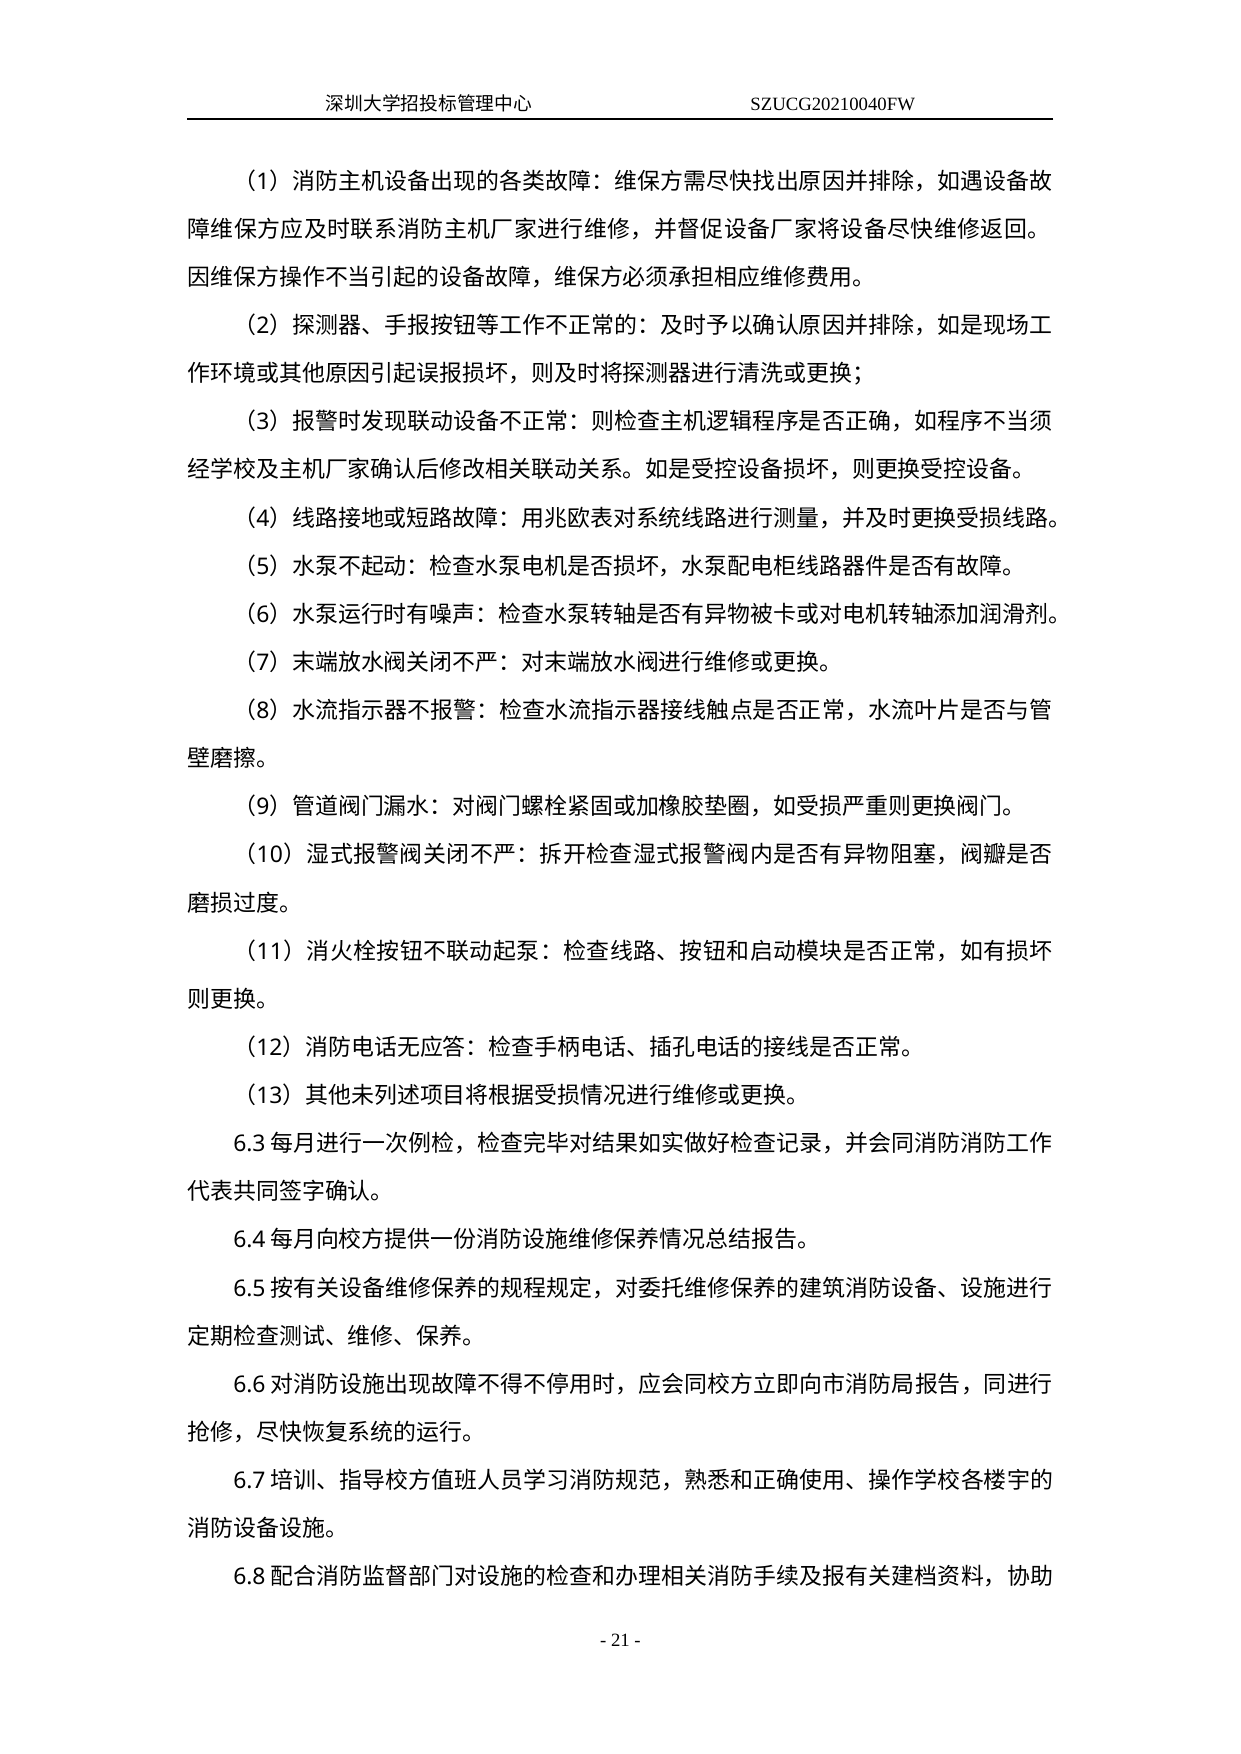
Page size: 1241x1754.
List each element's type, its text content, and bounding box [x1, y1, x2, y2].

text 6.5按有关设备维修保养的规程规定，对委托维修保养的建筑消防设备、设施进行定期检查测试、维修、保养。 [187, 1262, 1053, 1358]
text （13）其他未列述项目将根据受损情况进行维修或更换。 [187, 1069, 1053, 1118]
text （7）末端放水阀关闭不严：对末端放水阀进行维修或更换。 [187, 636, 1053, 684]
text （3）报警时发现联动设备不正常：则检查主机逻辑程序是否正确，如程序不当须经学校及主机厂家确认后修改相关联动关系。如是受控设备损坏，则更换受控设备。 [187, 396, 1053, 492]
text （10）湿式报警阀关闭不严：拆开检查湿式报警阀内是否有异物阻塞，阀瓣是否磨损过度。 [187, 829, 1053, 925]
text （1）消防主机设备出现的各类故障：维保方需尽快找出原因并排除，如遇设备故障维保方应及时联系消防主机厂家进行维修，并督促设备厂家将设备尽快维修返回。因维保方操作不当引起的设备故障，维保方必须承担相应维修费用。 [187, 155, 1053, 299]
text 6.4每月向校方提供一份消防设施维修保养情况总结报告。 [187, 1214, 1053, 1262]
text （9）管道阀门漏水：对阀门螺栓紧固或加橡胶垫圈，如受损严重则更换阀门。 [187, 781, 1053, 829]
text （4）线路接地或短路故障：用兆欧表对系统线路进行测量，并及时更换受损线路。 [187, 492, 1053, 540]
text （5）水泵不起动：检查水泵电机是否损坏，水泵配电柜线路器件是否有故障。 [187, 540, 1053, 588]
text 6.7培训、指导校方值班人员学习消防规范，熟悉和正确使用、操作学校各楼宇的消防设备设施。 [187, 1454, 1053, 1551]
text （12）消防电话无应答：检查手柄电话、插孔电话的接线是否正常。 [187, 1021, 1053, 1069]
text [187, 1551, 1053, 1599]
text 6.6对消防设施出现故障不得不停用时，应会同校方立即向市消防局报告，同进行抢修，尽快恢复系统的运行。 [187, 1358, 1053, 1454]
text （6）水泵运行时有噪声：检查水泵转轴是否有异物被卡或对电机转轴添加润滑剂。 [187, 588, 1053, 636]
text （8）水流指示器不报警：检查水流指示器接线触点是否正常，水流叶片是否与管壁磨擦。 [187, 684, 1053, 781]
text 6.3每月进行一次例检，检查完毕对结果如实做好检查记录，并会同消防消防工作代表共同签字确认。 [187, 1118, 1053, 1214]
text （11）消火栓按钮不联动起泵：检查线路、按钮和启动模块是否正常，如有损坏则更换。 [187, 925, 1053, 1021]
text （2）探测器、手报按钮等工作不正常的：及时予以确认原因并排除，如是现场工作环境或其他原因引起误报损坏，则及时将探测器进行清洗或更换； [187, 299, 1053, 396]
